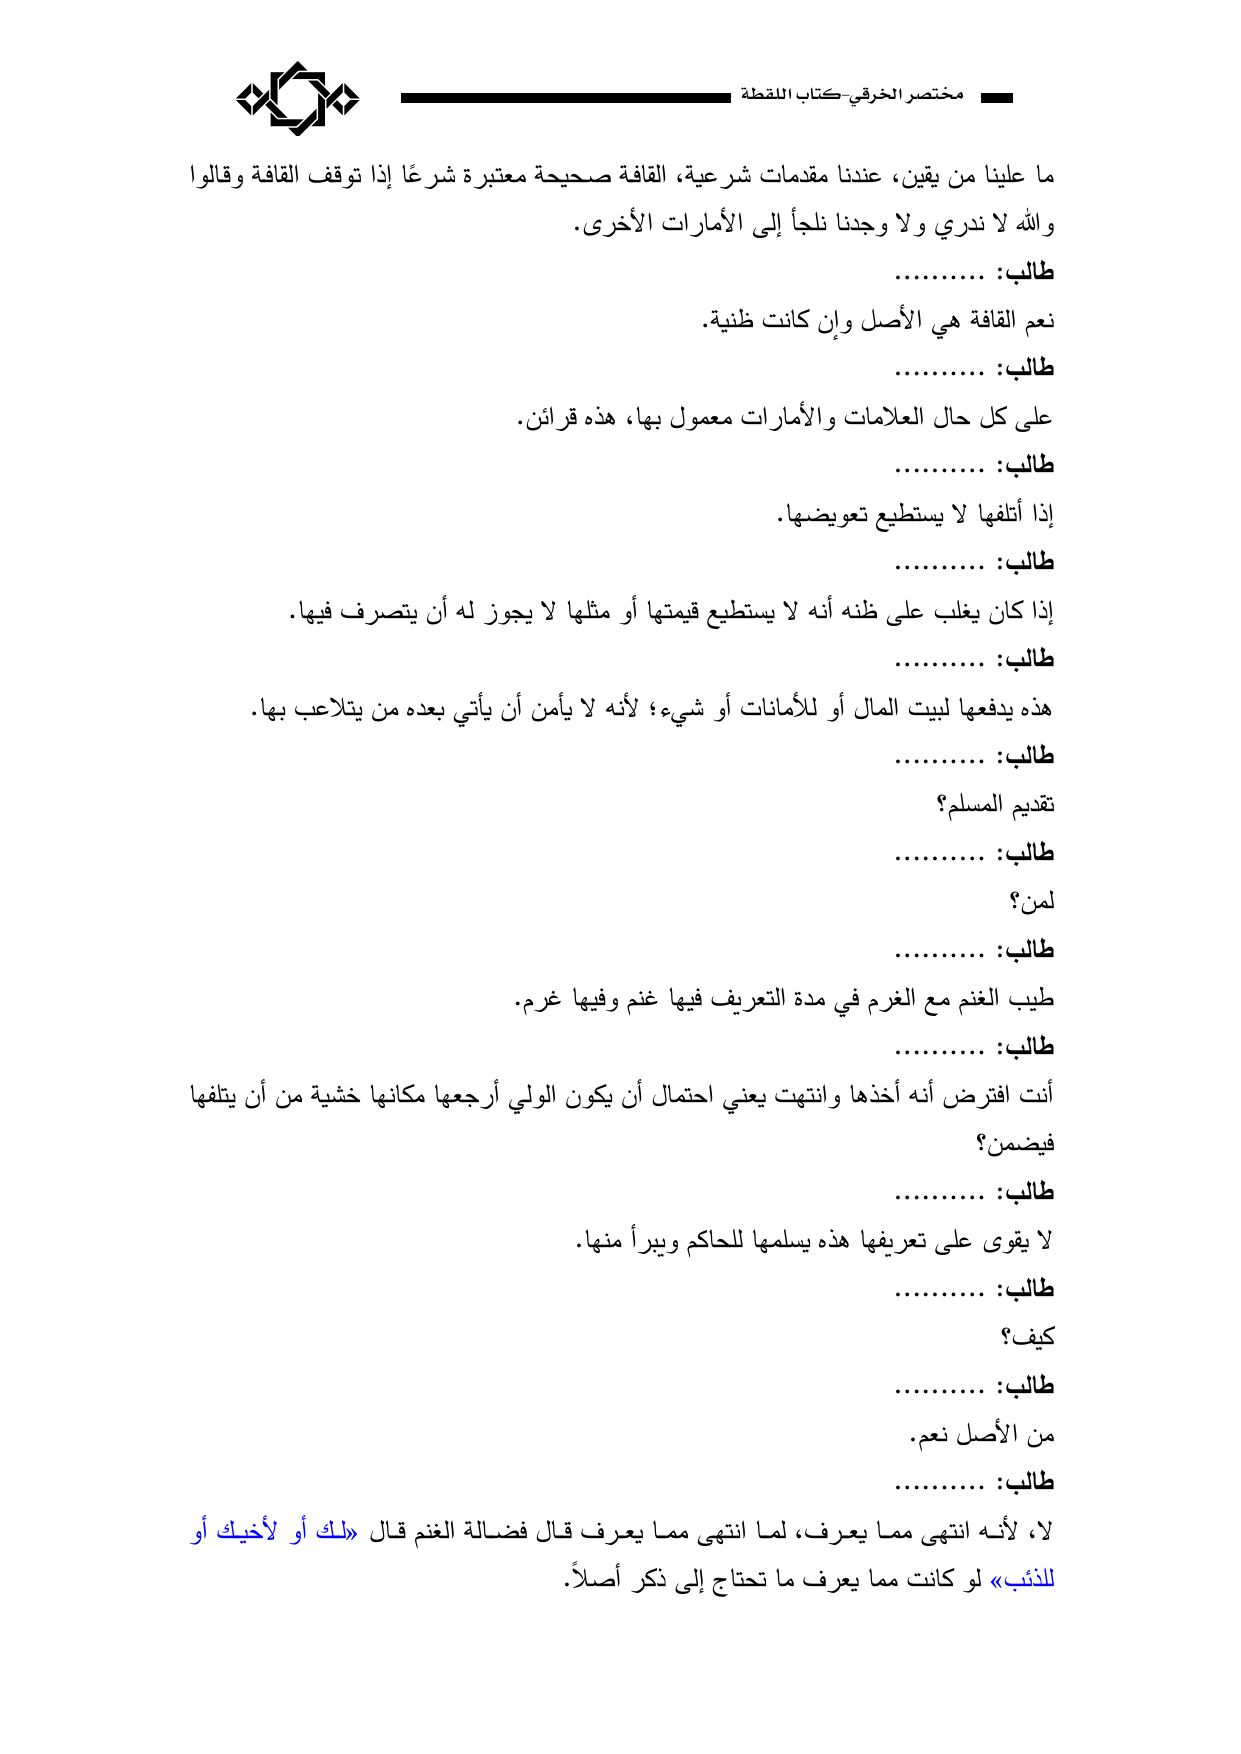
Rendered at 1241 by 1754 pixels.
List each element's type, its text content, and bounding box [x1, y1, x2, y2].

text تقديم المسلم؟ [187, 779, 1053, 828]
text إذا كان يغلب على ظنه أنه لا يستطيع قيمتها أو مثلها لا يجوز له أن يتصرف فيها. [187, 586, 1053, 634]
text طالب: .......... [187, 634, 1053, 683]
text لا يقوى على تعريفها هذه يسلمها للحاكم ويبرأ منها. [187, 1215, 1053, 1264]
text طالب: .......... [187, 537, 1053, 586]
text طالب: .......... [187, 925, 1053, 973]
text نعم القافة هي الأصل وإن كانت ظنية. [187, 295, 1053, 343]
text طالب: .......... [187, 1022, 1053, 1070]
text لمن؟ [187, 876, 1053, 925]
text طالب: .......... [187, 343, 1053, 392]
text أنت افترض أنه أخذها وانتهت يعني احتمال أن يكون الولي أرجعها مكانها خشية من أن يتلفها فيضمن؟ [187, 1070, 1053, 1167]
text طالب: .......... [187, 731, 1053, 779]
text لا، لأنه انتهى مما يعرف، لما انتهى مما يعرف قال فضالة الغنم قال «لك أو لأخيك أو للذئب» لو كانت مما يعرف ما تحتاج إلى ذكر أصلاً. [187, 1506, 1053, 1603]
text طالب: .......... [187, 440, 1053, 489]
text كيف؟ [187, 1312, 1053, 1361]
text طالب: .......... [187, 1264, 1053, 1312]
text طالب: .......... [187, 1361, 1053, 1409]
text طيب الغنم مع الغرم في مدة التعريف فيها غنم وفيها غرم. [187, 973, 1053, 1022]
text طالب: .......... [187, 828, 1053, 876]
text طالب: .......... [187, 1457, 1053, 1506]
text طالب: .......... [187, 1167, 1053, 1215]
text ما علينا من يقين، عندنا مقدمات شرعية، القافة صحيحة معتبرة شرعًا إذا توقف القافة وقالوا والله لا ندري ولا وجدنا نلجأ إلى الأمارات الأخرى. [187, 150, 1053, 247]
text هذه يدفعها لبيت المال أو للأمانات أو شيء؛ لأنه لا يأمن أن يأتي بعده من يتلاعب بها. [187, 683, 1053, 731]
text على كل حال العلامات والأمارات معمول بها، هذه قرائن. [187, 392, 1053, 440]
text طالب: .......... [187, 247, 1053, 295]
text من الأصل نعم. [187, 1409, 1053, 1457]
text إذا أتلفها لا يستطيع تعويضها. [187, 489, 1053, 537]
